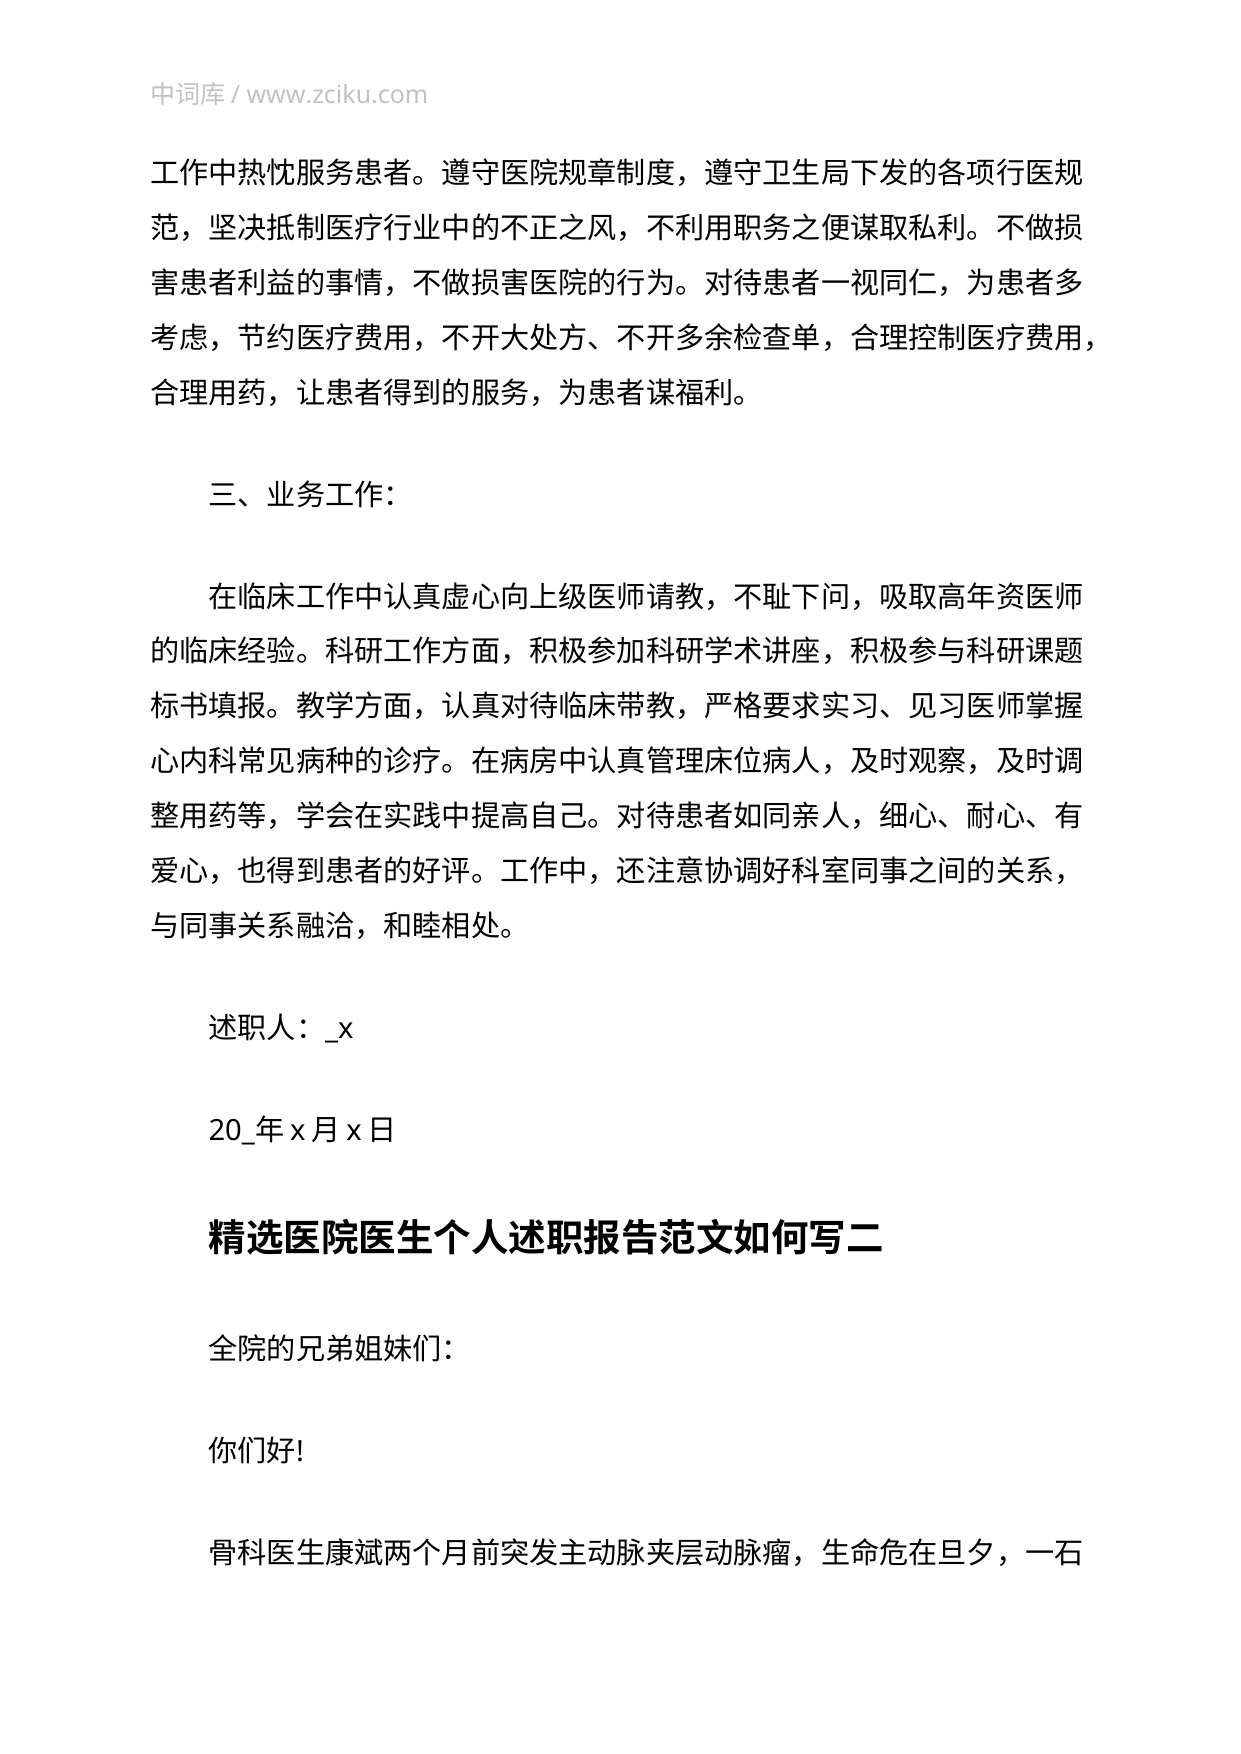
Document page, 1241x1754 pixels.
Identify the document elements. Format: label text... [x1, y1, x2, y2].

text 精选医院医生个人述职报告范文如何写二 [150, 1208, 1090, 1262]
text 20_年x月x日 [150, 1106, 1090, 1149]
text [150, 1529, 1090, 1572]
text 述职人：_x [150, 1004, 1090, 1047]
text 在临床工作中认真虚心向上级医师请教，不耻下问，吸取高年资医师的临床经验。科研工作方面，积极参加科研学术讲座，积极参与科研课题标书填报。教学方面，认真对待临床带教，严格要求实习、见习医师掌握心内科常见病种的诊疗。在病房中认真管理床位病人，及时观察，及时调整用药等，学会在实践中提高自己。对待患者如同亲人，细心、耐心、有爱心，也得到患者的好评。工作中，还注意协调好科室同事之间的关系，与同事关系融洽，和睦相处。 [150, 573, 1090, 945]
text 你们好! [150, 1427, 1090, 1470]
text 全院的兄弟姐妹们： [150, 1326, 1090, 1368]
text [150, 150, 1090, 412]
text 三、业务工作： [150, 471, 1090, 514]
